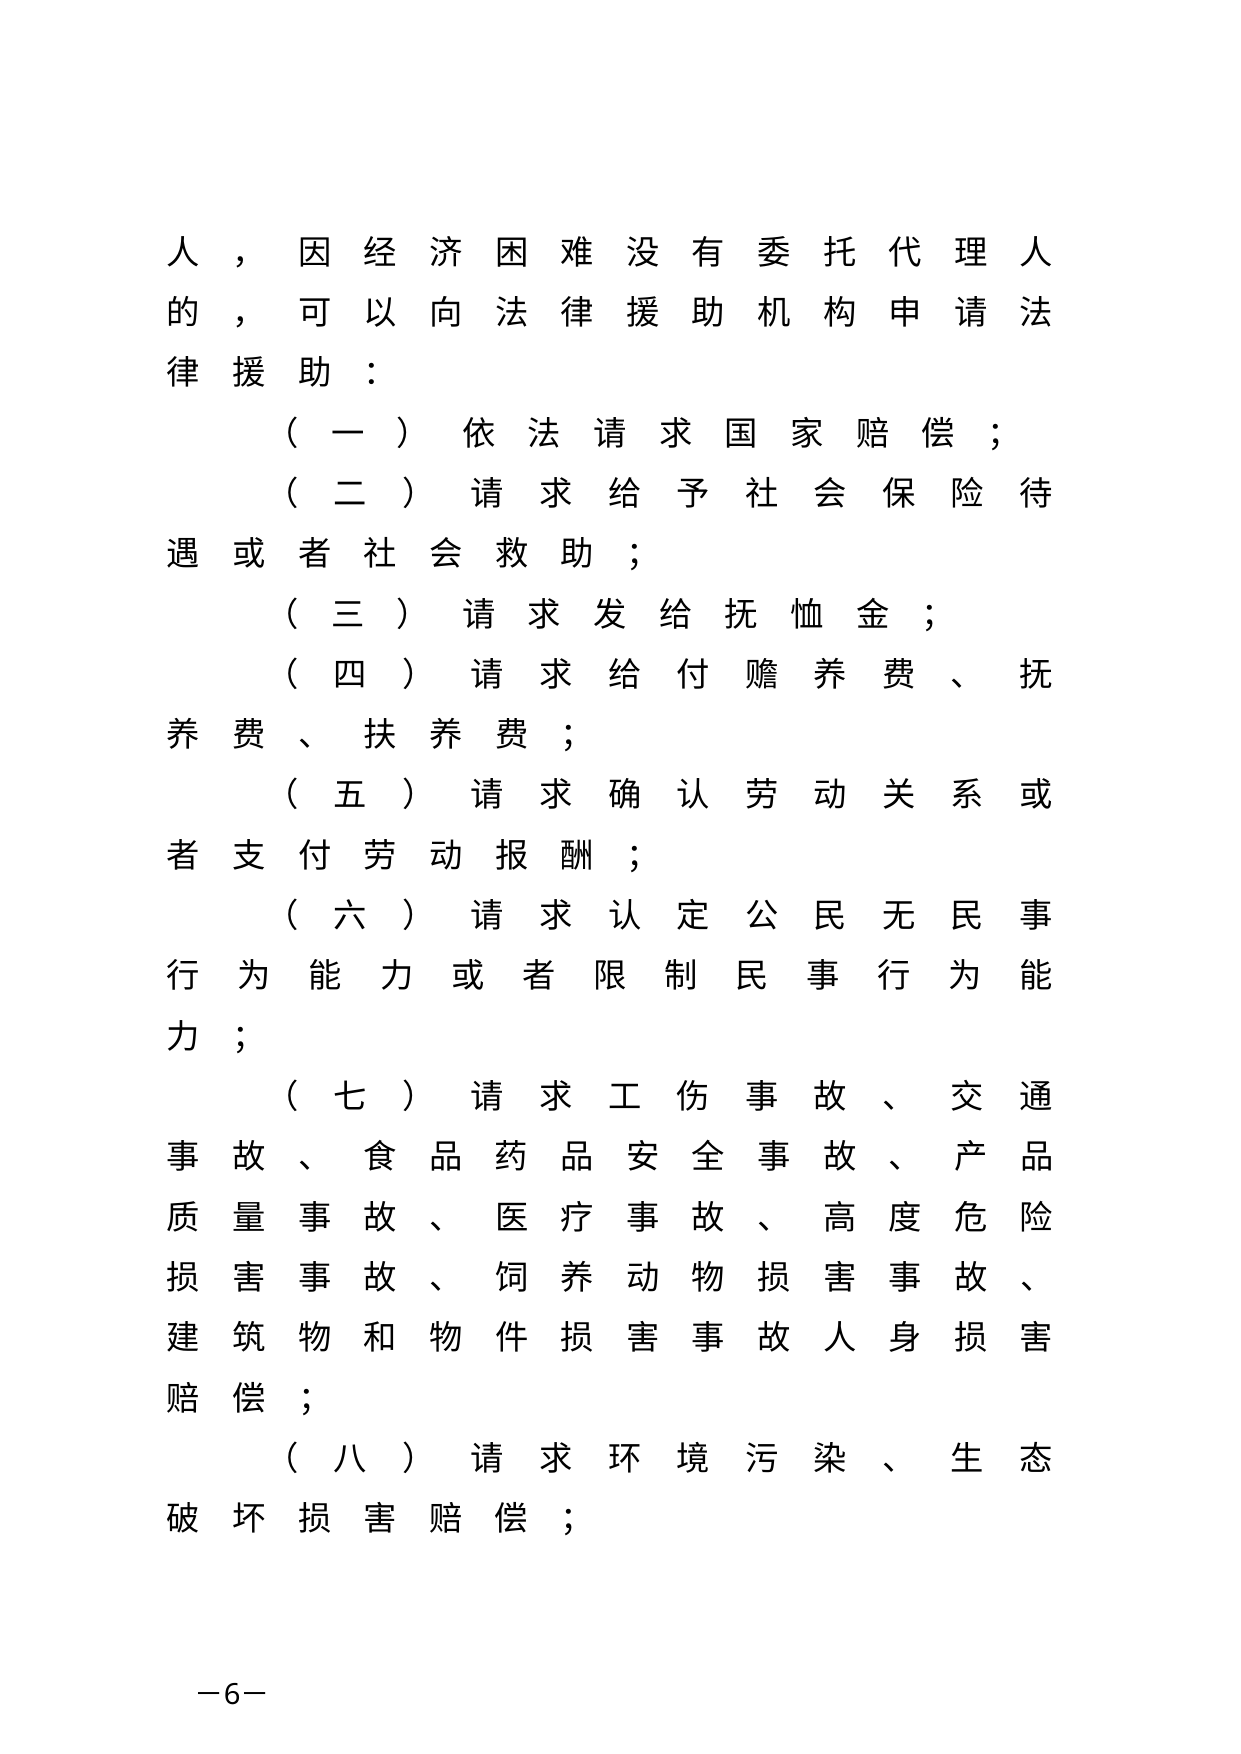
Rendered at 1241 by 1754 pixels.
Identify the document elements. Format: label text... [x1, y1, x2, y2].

text （八）请求环境污染、生态破坏损害赔偿； [167, 1426, 1085, 1546]
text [167, 219, 1085, 400]
text （一）依法请求国家赔偿； [167, 400, 1085, 461]
text （三）请求发给抚恤金； [167, 581, 1085, 642]
text （二）请求给予社会保险待遇或者社会救助； [167, 461, 1085, 581]
text （四）请求给付赡养费、抚养费、扶养费； [167, 642, 1085, 762]
text （七）请求工伤事故、交通事故、食品药品安全事故、产品质量事故、医疗事故、高度危险损害事故、饲养动物损害事故、建筑物和物件损害事故人身损害赔偿； [167, 1064, 1085, 1426]
text （五）请求确认劳动关系或者支付劳动报酬； [167, 762, 1085, 883]
text （六）请求认定公民无民事行为能力或者限制民事行为能力； [167, 883, 1085, 1064]
